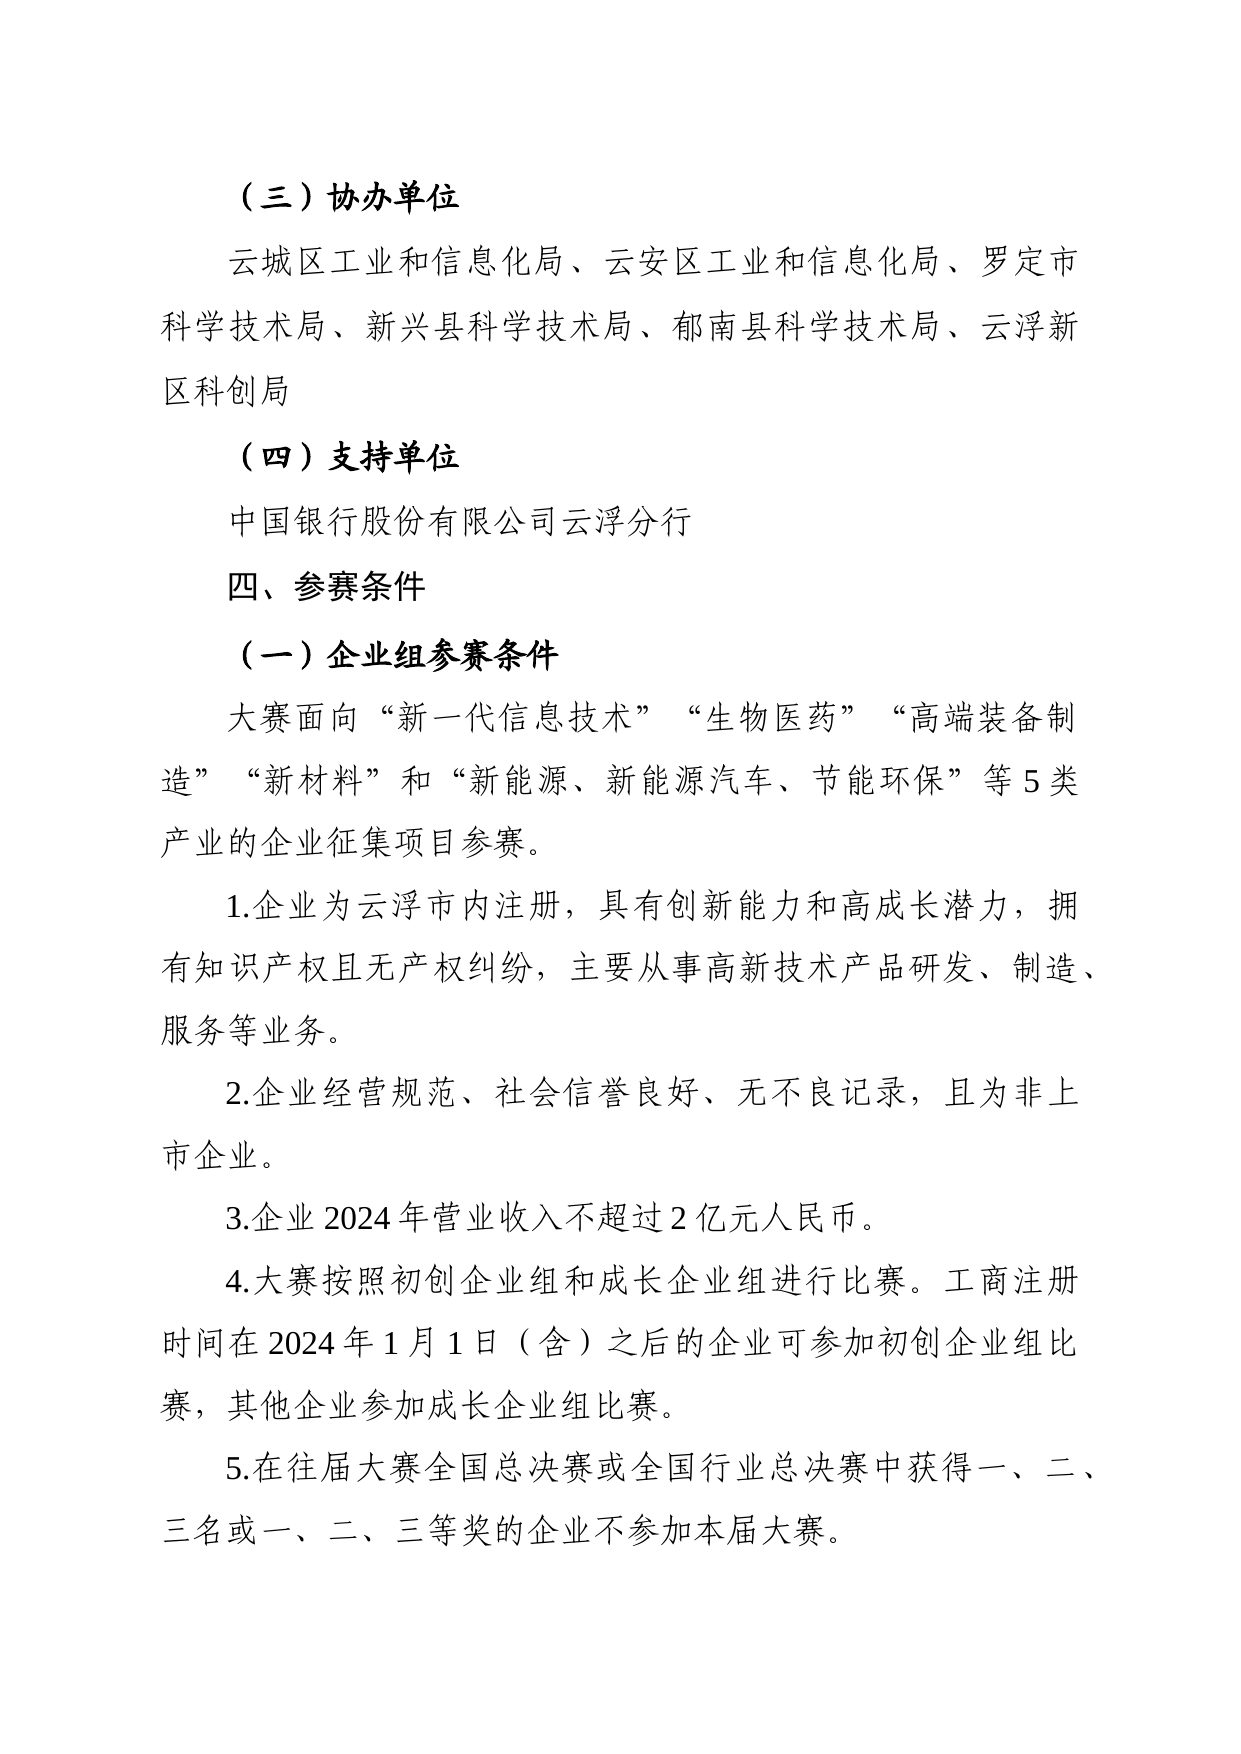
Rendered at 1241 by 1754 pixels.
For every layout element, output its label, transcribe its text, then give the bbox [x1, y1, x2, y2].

text 中国银行股份有限公司云浮分行 [159, 487, 1081, 552]
text 1.企业为云浮市内注册，具有创新能力和高成长潜力，拥有知识产权且无产权纠纷，主要从事高新技术产品研发、制造、服务等业务。 [159, 867, 1081, 1054]
text 4.大赛按照初创企业组和成长企业组进行比赛。工商注册时间在2024年1月1日（含）之后的企业可参加初创企业组比赛，其他企业参加成长企业组比赛。 [159, 1242, 1081, 1429]
text 2.企业经营规范、社会信誉良好、无不良记录，且为非上市企业。 [159, 1054, 1081, 1179]
text 大赛面向“新一代信息技术”“生物医药”“高端装备制造”“新材料”和“新能源、新能源汽车、节能环保”等5类产业的企业征集项目参赛。 [159, 679, 1081, 867]
text （一）企业组参赛条件 [159, 617, 1081, 679]
text 5.在往届大赛全国总决赛或全国行业总决赛中获得一、二、三名或一、二、三等奖的企业不参加本届大赛。 [159, 1429, 1081, 1554]
text 四、参赛条件 [159, 552, 1081, 617]
text 云城区工业和信息化局、云安区工业和信息化局、罗定市科学技术局、新兴县科学技术局、郁南县科学技术局、云浮新区科创局 [159, 227, 1081, 422]
text （四）支持单位 [159, 422, 1081, 487]
text （三）协办单位 [159, 162, 1081, 227]
text 3.企业2024年营业收入不超过2亿元人民币。 [159, 1179, 1081, 1242]
